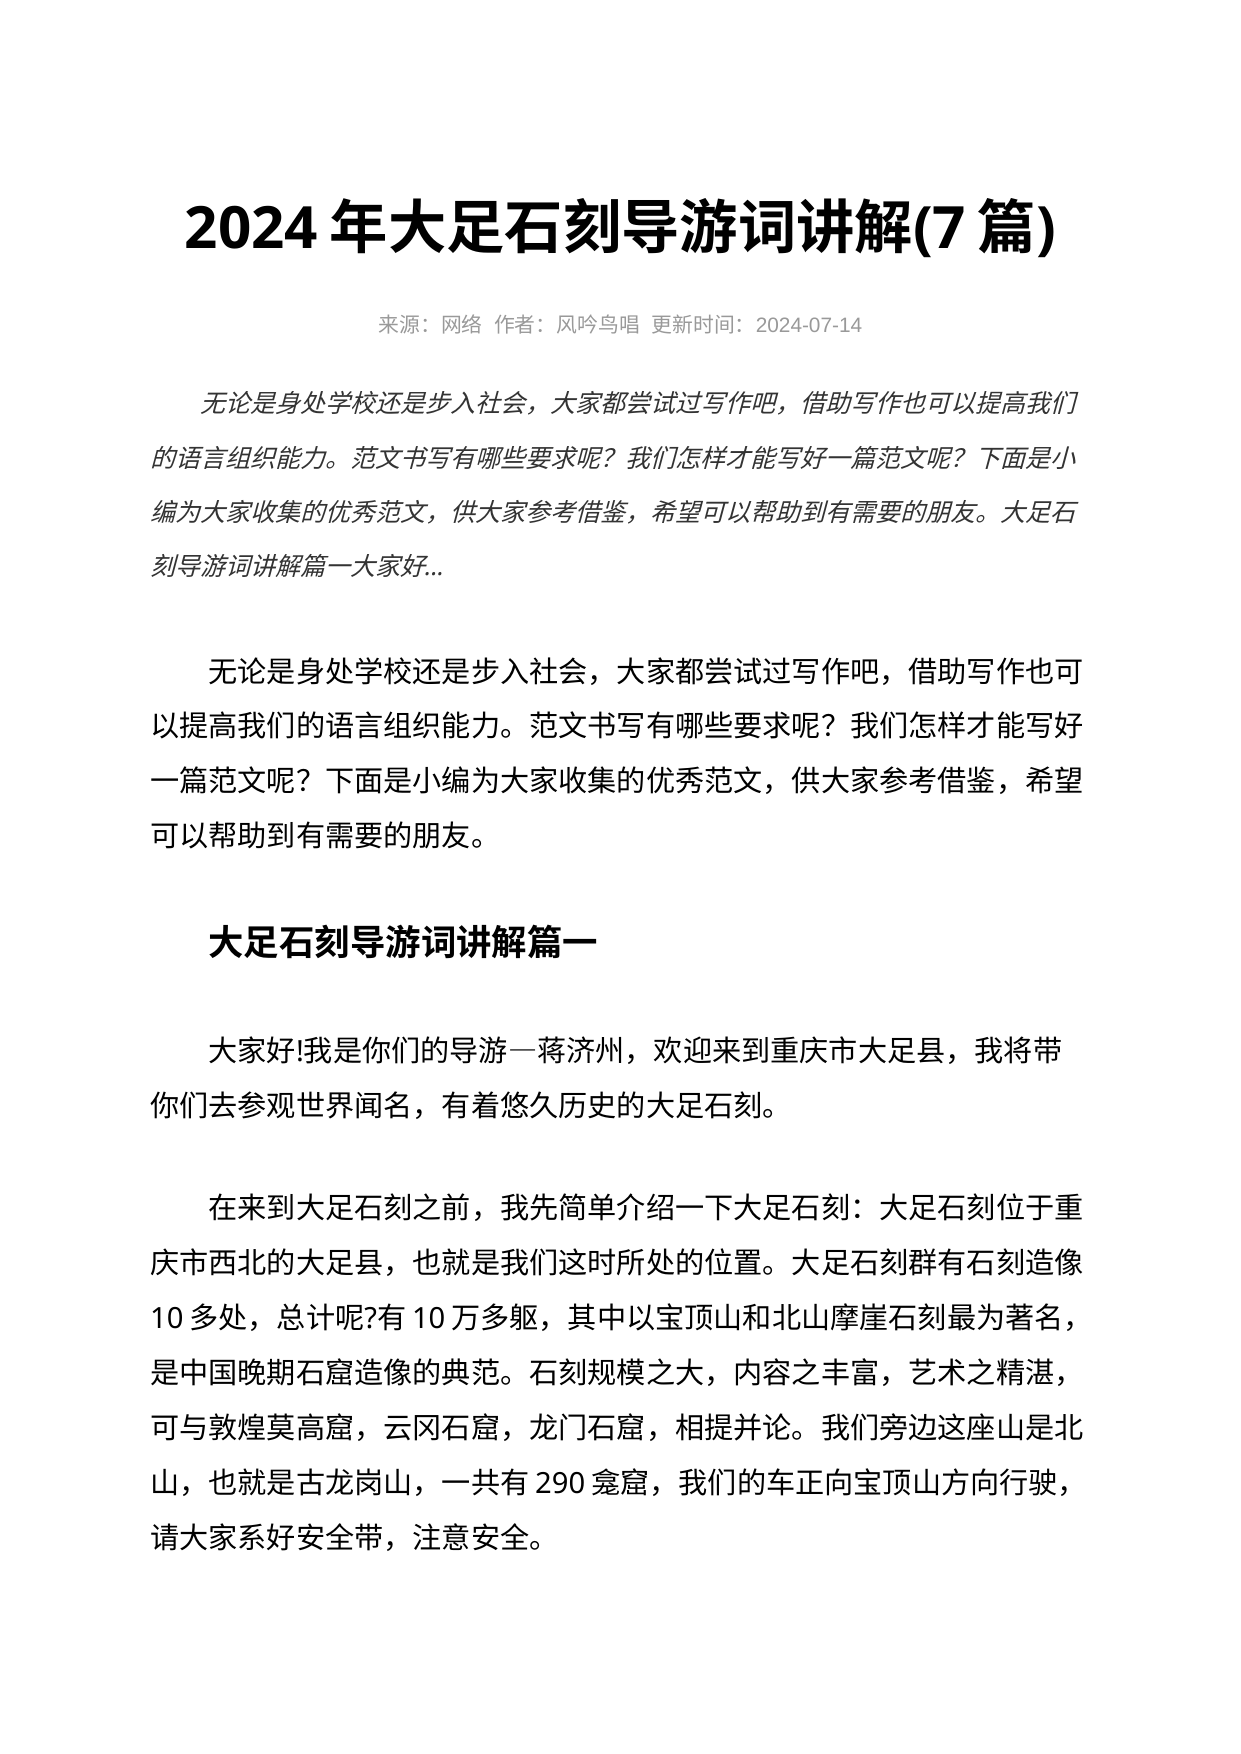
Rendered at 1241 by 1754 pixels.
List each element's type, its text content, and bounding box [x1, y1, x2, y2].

text 无论是身处学校还是步入社会，大家都尝试过写作吧，借助写作也可以提高我们的语言组织能力。范文书写有哪些要求呢？我们怎样才能写好一篇范文呢？下面是小编为大家收集的优秀范文，供大家参考借鉴，希望可以帮助到有需要的朋友。大足石刻导游词讲解篇一大家好... [150, 384, 1090, 583]
text 无论是身处学校还是步入社会，大家都尝试过写作吧，借助写作也可以提高我们的语言组织能力。范文书写有哪些要求呢？我们怎样才能写好一篇范文呢？下面是小编为大家收集的优秀范文，供大家参考借鉴，希望可以帮助到有需要的朋友。 [150, 648, 1090, 855]
text 大家好!我是你们的导游—蒋济州，欢迎来到重庆市大足县，我将带你们去参观世界闻名，有着悠久历史的大足石刻。 [150, 1028, 1090, 1125]
subtitle 2024年大足石刻导游词讲解(7篇) [150, 181, 1090, 266]
text 在来到大足石刻之前，我先简单介绍一下大足石刻：大足石刻位于重庆市西北的大足县，也就是我们这时所处的位置。大足石刻群有石刻造像10多处，总计呢?有10万多躯，其中以宝顶山和北山摩崖石刻最为著名，是中国晚期石窟造像的典范。石刻规模之大，内容之丰富，艺术之精湛，可与敦煌莫高窟，云冈石窟，龙门石窟，相提并论。我们旁边这座山是北山，也就是古龙岗山，一共有290龛窟，我们的车正向宝顶山方向行驶，请大家系好安全带，注意安全。 [150, 1185, 1090, 1557]
text 来源：网络 作者：风吟鸟唱 更新时间：2024-07-14 [150, 313, 1090, 337]
text 大足石刻导游词讲解篇一 [150, 914, 1090, 966]
